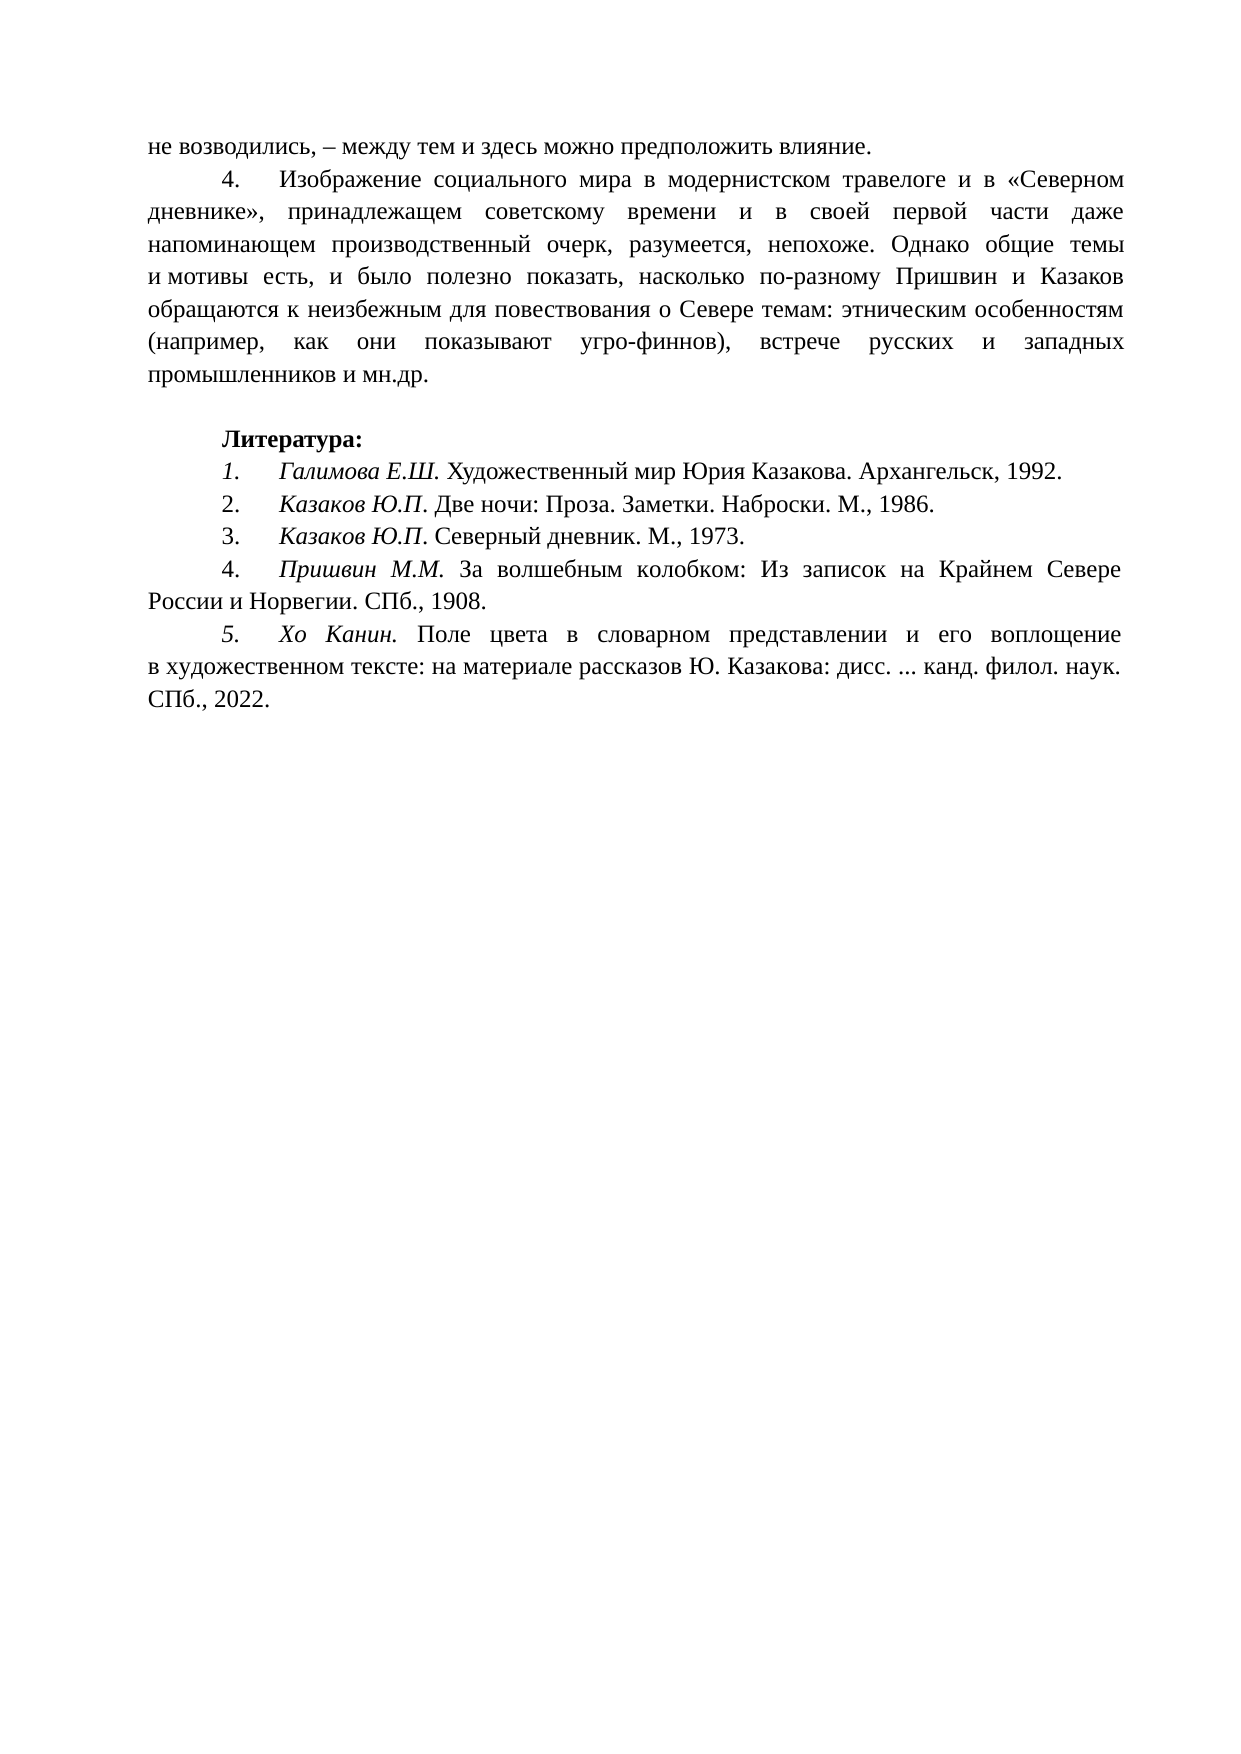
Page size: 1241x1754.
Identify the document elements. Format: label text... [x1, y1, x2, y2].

list Казаков Ю.П. Северный дневник. М., 1973. [148, 519, 1122, 552]
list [148, 129, 1125, 162]
list Изображение социального мира в модернистском травелоге и в «Северном дневнике», принадлежащем советскому времени и в своей первой части даже напоминающем производственный очерк, разумеется, непохоже. Однако общие темы и мотивы есть, и было полезно показать, насколько по-разному Пришвин и Казаков обращаются к неизбежным для повествования о Севере темам: этническим особенностям (например, как они показывают угро-финнов), встрече русских и западных промышленников и мн.др. [148, 162, 1125, 389]
list Хо Канин. Поле цвета в словарном представлении и его воплощение в художественном тексте: на материале рассказов Ю. Казакова: дисс. ... канд. филол. наук. СПб., 2022. [148, 617, 1122, 714]
list Пришвин М.М. За волшебным колобком: Из записок на Крайнем Севере России и Норвегии. СПб., 1908. [148, 552, 1122, 617]
list Казаков Ю.П. Две ночи: Проза. Заметки. Наброски. М., 1986. [148, 487, 1122, 519]
list Галимова Е.Ш. Художественный мир Юрия Казакова. Архангельск, 1992. [148, 454, 1125, 487]
text Литература: [148, 422, 1125, 454]
